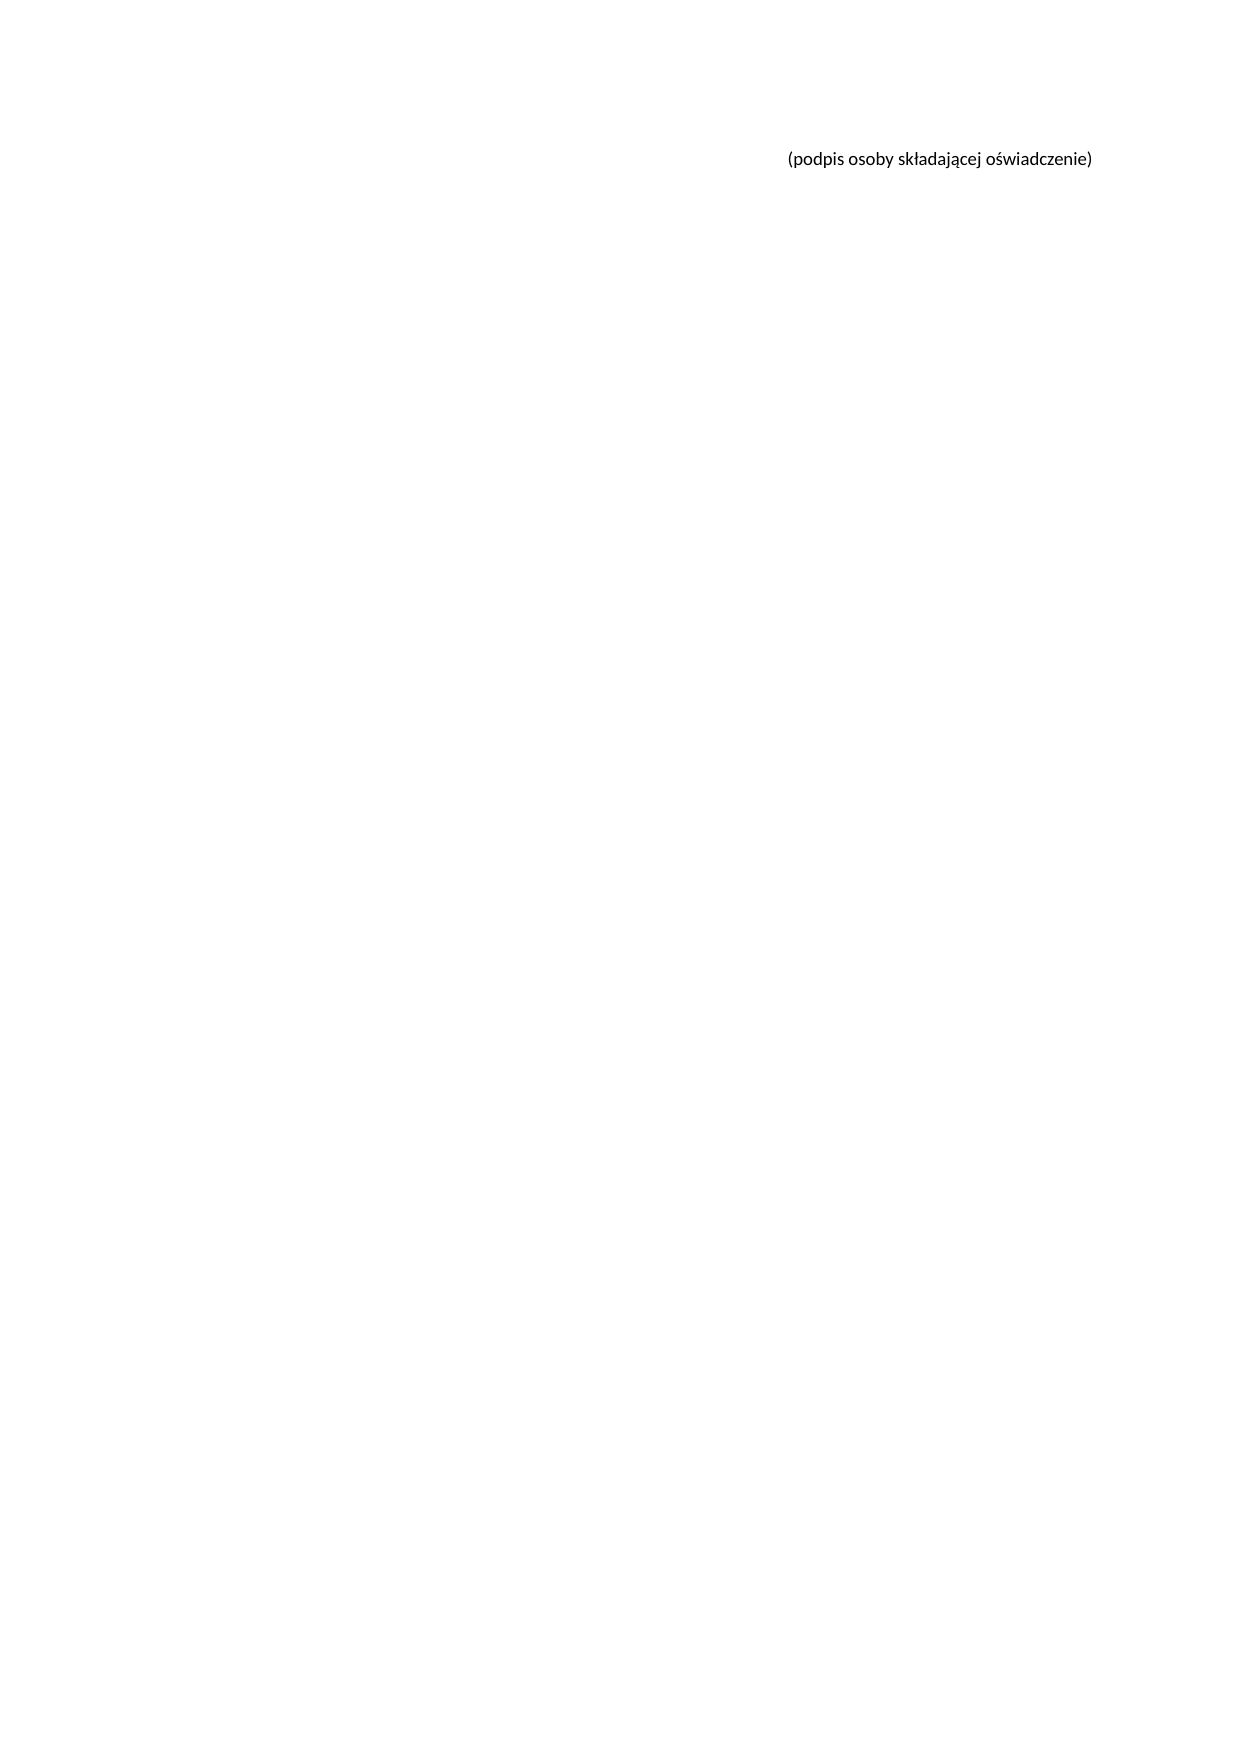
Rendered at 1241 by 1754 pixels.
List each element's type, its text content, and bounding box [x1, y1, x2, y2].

text (podpis osoby składającej oświadczenie) [148, 148, 1093, 171]
